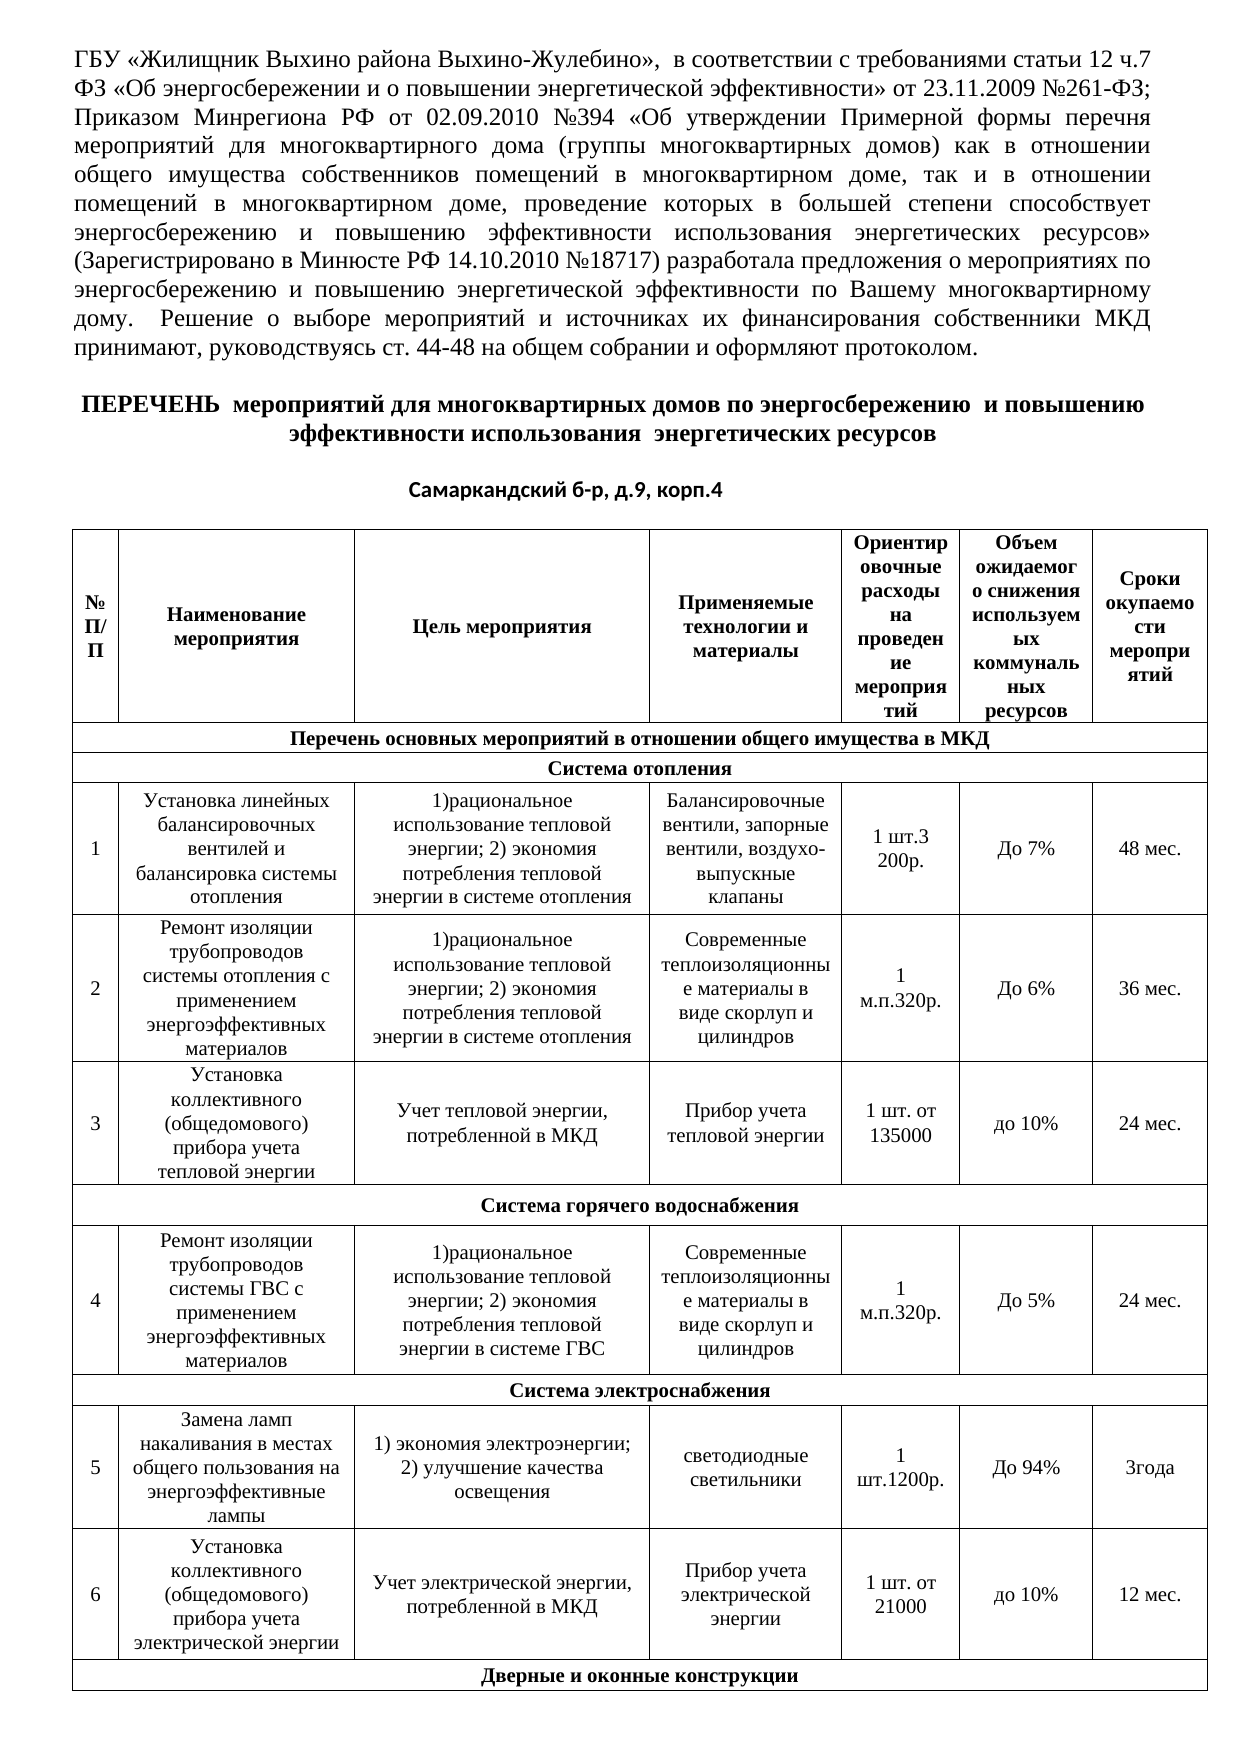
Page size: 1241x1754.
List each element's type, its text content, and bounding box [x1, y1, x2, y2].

table_cell 3 [73, 1062, 118, 1183]
table_cell Ремонт изоляции трубопроводов системы ГВС с применением энергоэффективных материалов [119, 1226, 354, 1374]
table_cell Дверные и оконные конструкции [73, 1660, 1207, 1690]
table_cell до 10% [960, 1529, 1092, 1659]
table_header Сроки окупаемости мероприятий [1093, 530, 1207, 722]
table_cell 1 шт. от 21000 [842, 1529, 959, 1659]
table_cell 2 [73, 915, 118, 1061]
table_cell 24 мес. [1093, 1226, 1207, 1374]
text ГБУ «Жилищник Выхино района Выхино-Жулебино», в соответствии с требованиями статьи 12 ч.7 ФЗ «Об энергосбережении и о повышении энергетической эффективности» от 23.11.2009 №261-ФЗ; Приказом Минрегиона РФ от 02.09.2010 №394 «Об утверждении Примерной формы перечня мероприятий для многоквартирного дома (группы многоквартирных домов) как в отношении общего имущества собственников помещений в многоквартирном доме, так и в отношении помещений в многоквартирном доме, проведение которых в большей степени способствует энергосбережению и повышению эффективности использования энергетических ресурсов» (Зарегистрировано в Минюсте РФ 14.10.2010 №18717) разработала предложения о мероприятиях по энергосбережению и повышению энергетической эффективности по Вашему многоквартирному дому. Решение о выборе мероприятий и источниках их финансирования собственники МКД принимают, руководствуясь ст. 44-48 на общем собрании и оформляют протоколом. [74, 44, 1152, 361]
table_cell Установка линейных балансировочных вентилей и балансировка системы отопления [119, 783, 354, 913]
table_cell До 7% [960, 783, 1092, 913]
table_cell Прибор учета электрической энергии [650, 1529, 841, 1659]
table_cell 1 шт.1200р. [842, 1406, 959, 1528]
table_cell Балансировочные вентили, запорные вентили, воздухо-выпускные клапаны [650, 783, 841, 913]
table_header Цель мероприятия [355, 530, 649, 722]
table_cell До 6% [960, 915, 1092, 1061]
table_cell Учет электрической энергии, потребленной в МКД [355, 1529, 649, 1659]
table_cell 1 [73, 783, 118, 913]
table_cell 24 мес. [1093, 1062, 1207, 1183]
table_cell Система отопления [73, 753, 1207, 782]
table_cell 6 [73, 1529, 118, 1659]
table_cell 1)рациональное использование тепловой энергии; 2) экономия потребления тепловой энергии в системе ГВС [355, 1226, 649, 1374]
table_cell 1 шт. от 135000 [842, 1062, 959, 1183]
table_cell До 5% [960, 1226, 1092, 1374]
table_cell светодиодные светильники [650, 1406, 841, 1528]
table_cell Установка коллективного (общедомового) прибора учета электрической энергии [119, 1529, 354, 1659]
table_cell 12 мес. [1093, 1529, 1207, 1659]
table_cell 48 мес. [1093, 783, 1207, 913]
table_header Ориентировочные расходы на проведение мероприятий [842, 530, 959, 722]
table_cell Система горячего водоснабжения [73, 1185, 1207, 1225]
table_cell 1 м.п.320р. [842, 915, 959, 1061]
table_cell Учет тепловой энергии, потребленной в МКД [355, 1062, 649, 1183]
table_cell 3года [1093, 1406, 1207, 1528]
table_cell до 10% [960, 1062, 1092, 1183]
table_cell Современные теплоизоляционные материалы в виде скорлуп и цилиндров [650, 1226, 841, 1374]
table_cell Современные теплоизоляционные материалы в виде скорлуп и цилиндров [650, 915, 841, 1061]
table_header Применяемые технологии и материалы [650, 530, 841, 722]
table_cell Прибор учета тепловой энергии [650, 1062, 841, 1183]
table_header Объем ожидаемого снижения используемых коммунальных ресурсов [960, 530, 1092, 722]
table_cell Замена ламп накаливания в местах общего пользования на энергоэффективные лампы [119, 1406, 354, 1528]
table_cell 1)рациональное использование тепловой энергии; 2) экономия потребления тепловой энергии в системе отопления [355, 783, 649, 913]
table_cell 1 м.п.320р. [842, 1226, 959, 1374]
table_cell 1 шт.3 200р. [842, 783, 959, 913]
table_cell Ремонт изоляции трубопроводов системы отопления с применением энергоэффективных материалов [119, 915, 354, 1061]
text ПЕРЕЧЕНЬ мероприятий для многоквартирных домов по энергосбережению и повышению эффективности использования энергетических ресурсов [74, 389, 1152, 447]
table_cell 1) экономия электроэнергии; 2) улучшение качества освещения [355, 1406, 649, 1528]
table_cell 5 [73, 1406, 118, 1528]
table_cell 36 мес. [1093, 915, 1207, 1061]
table_cell До 94% [960, 1406, 1092, 1528]
table_cell Перечень основных мероприятий в отношении общего имущества в МКД [73, 723, 1207, 752]
table_cell Система электроснабжения [73, 1375, 1207, 1405]
table_header Наименование мероприятия [119, 530, 354, 722]
table_cell 1)рациональное использование тепловой энергии; 2) экономия потребления тепловой энергии в системе отопления [355, 915, 649, 1061]
table_header № П/П [73, 530, 118, 722]
text Самаркандский б-р, д.9, корп.4 [74, 476, 1152, 504]
table_cell Установка коллективного (общедомового) прибора учета тепловой энергии [119, 1062, 354, 1183]
table_cell 4 [73, 1226, 118, 1374]
